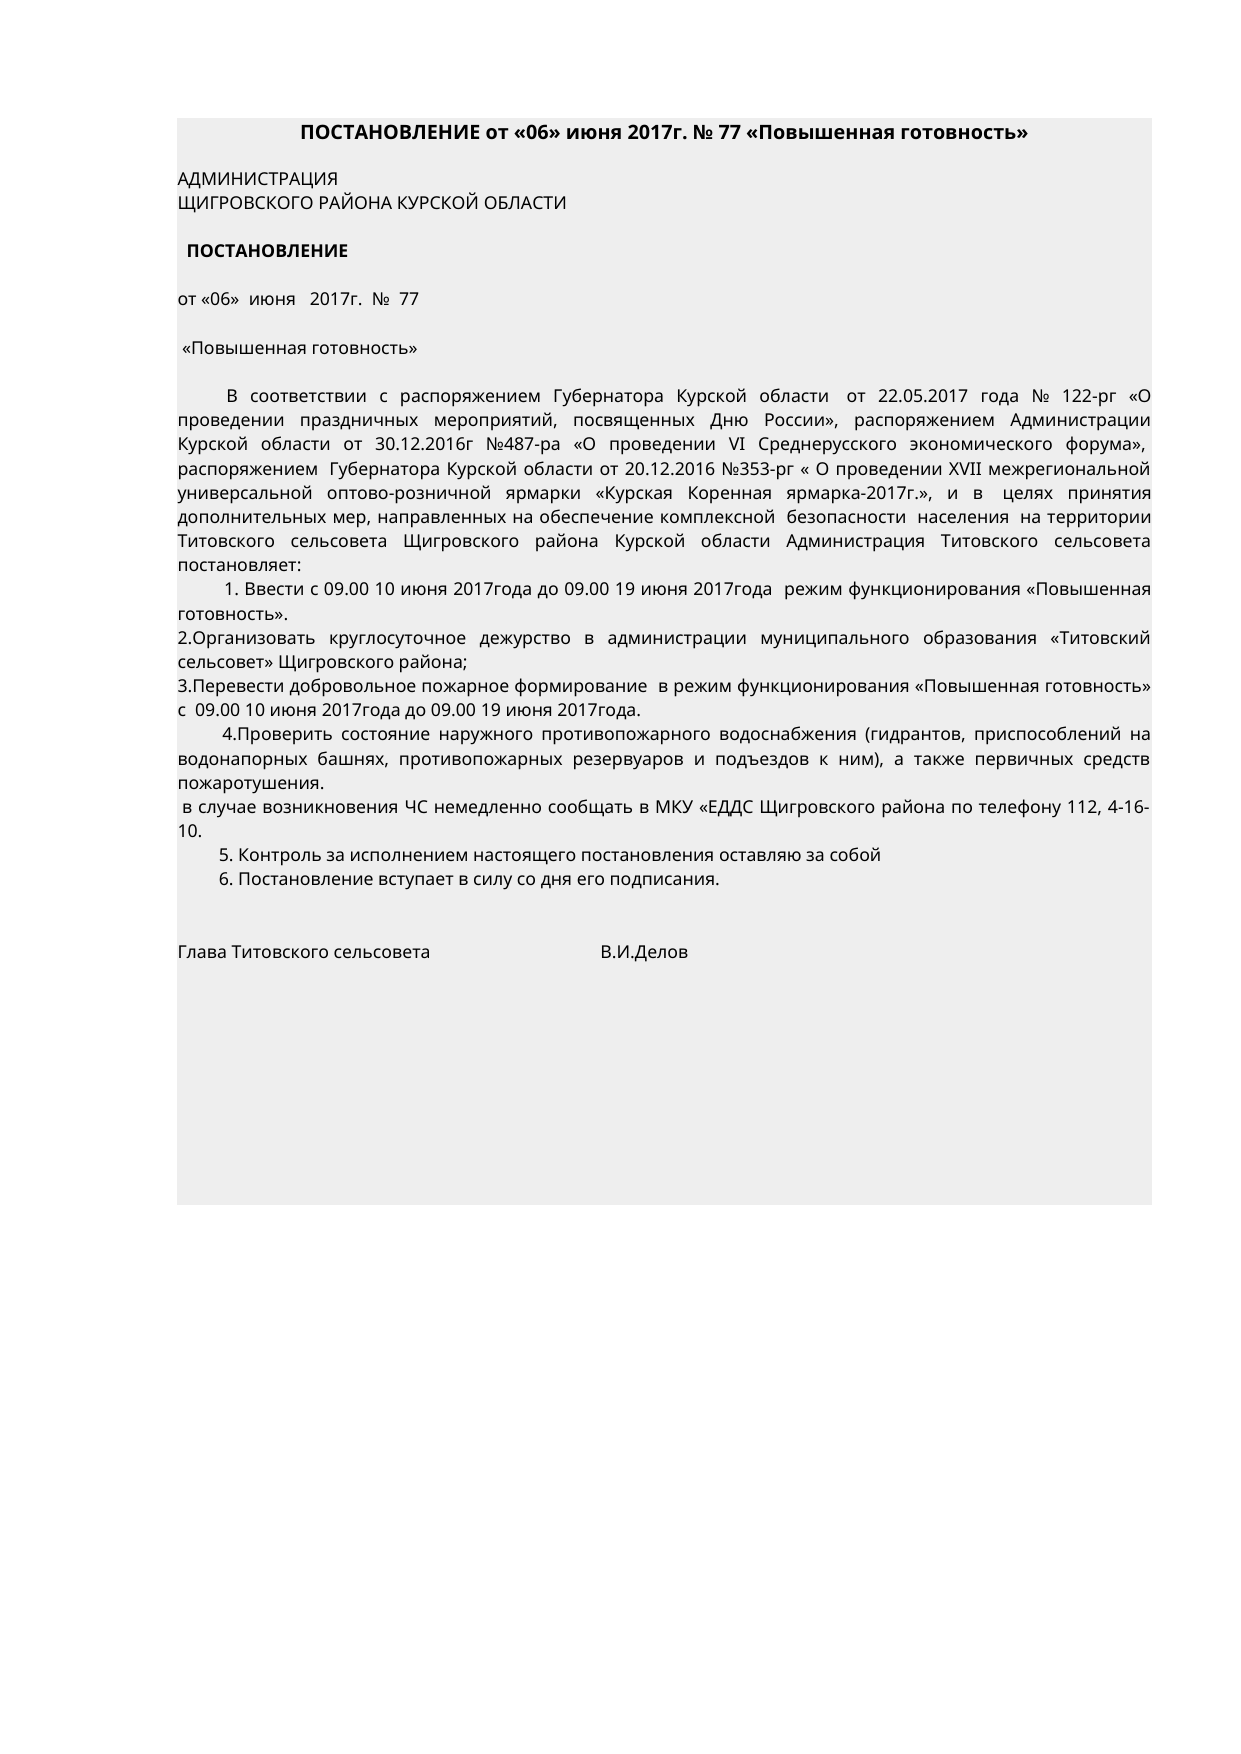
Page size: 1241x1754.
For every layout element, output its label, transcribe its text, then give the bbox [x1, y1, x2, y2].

text ПОСТАНОВЛЕНИЕ от «06» июня 2017г. № 77 «Повышенная готовность» [177, 118, 1152, 145]
text ПОСТАНОВЛЕНИЕ [177, 238, 1152, 263]
text 2.Организовать круглосуточное дежурство в администрации муниципального образования «Титовский сельсовет» Щигровского района; [177, 625, 1152, 673]
text В соответствии с распоряжением Губернатора Курской области от 22.05.2017 года № 122-рг «О проведении праздничных мероприятий, посвященных Дню России», распоряжением Администрации Курской области от 30.12.2016г №487-ра «О проведении VI Среднерусского экономического форума», распоряжением Губернатора Курской области от 20.12.2016 №353-рг « О проведении XVII межрегиональной универсальной оптово-розничной ярмарки «Курская Коренная ярмарка-2017г.», и в целях принятия дополнительных мер, направленных на обеспечение комплексной безопасности населения на территории Титовского сельсовета Щигровского района Курской области Администрация Титовского сельсовета постановляет: [177, 383, 1152, 577]
text 4.Проверить состояние наружного противопожарного водоснабжения (гидрантов, приспособлений на водонапорных башнях, противопожарных резервуаров и подъездов к ним), а также первичных средств пожаротушения. [177, 722, 1152, 794]
text ЩИГРОВСКОГО РАЙОНА КУРСКОЙ ОБЛАСТИ [177, 190, 1152, 214]
text от «06» июня 2017г. № 77 [177, 287, 1152, 311]
text «Повышенная готовность» [177, 335, 1152, 359]
text 5. Контроль за исполнением настоящего постановления оставляю за собой [177, 843, 1152, 867]
text АДМИНИСТРАЦИЯ [177, 166, 1152, 190]
text 3.Перевести добровольное пожарное формирование в режим функционирования «Повышенная готовность» с 09.00 10 июня 2017года до 09.00 19 июня 2017года. [177, 673, 1152, 722]
text 1. Ввести с 09.00 10 июня 2017года до 09.00 19 июня 2017года режим функционирования «Повышенная готовность». [177, 577, 1152, 625]
text Глава Титовского сельсовета В.И.Делов [177, 939, 1152, 963]
text 6. Постановление вступает в силу со дня его подписания. [177, 867, 1152, 891]
text в случае возникновения ЧС немедленно сообщать в МКУ «ЕДДС Щигровского района по телефону 112, 4-16-10. [177, 794, 1152, 843]
